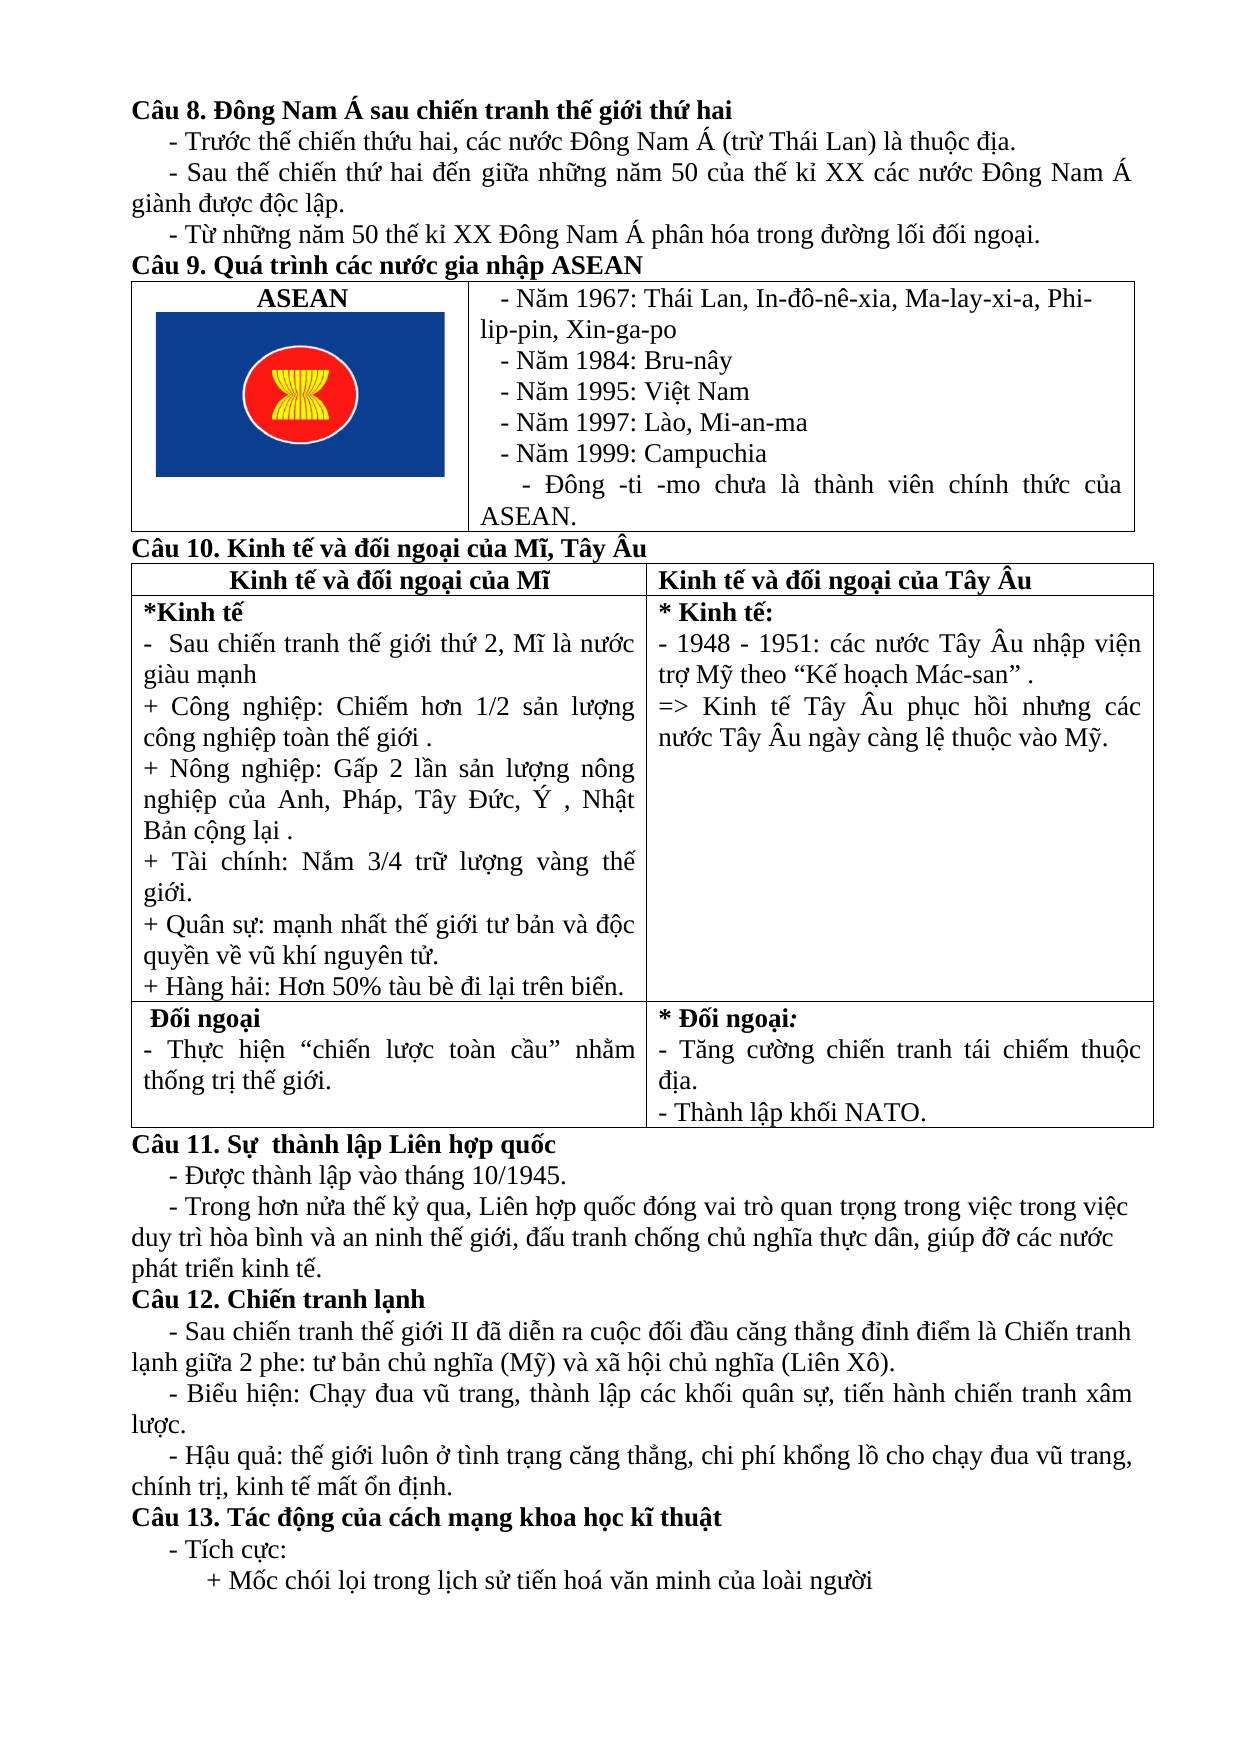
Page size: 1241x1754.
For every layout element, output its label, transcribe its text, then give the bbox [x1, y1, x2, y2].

table_header - Năm 1967: Thái Lan, In-đô-nê-xia, Ma-lay-xi-a, Phi-lip-pin, Xin-ga-po - Năm 1984: Bru-nây - Năm 1995: Việt Nam - Năm 1997: Lào, Mi-an-ma - Năm 1999: Campuchia - Đông -ti -mo chưa là thành viên chính thức của ASEAN. [469, 282, 1134, 531]
text Câu 11. Sự thành lập Liên hợp quốc [131, 1128, 1134, 1159]
table_header Kinh tế và đối ngoại của Tây Âu [647, 564, 1153, 595]
text - Tích cực: [131, 1533, 1134, 1564]
table_cell Đối ngoại - Thực hiện “chiến lược toàn cầu” nhằm thống trị thế giới. [132, 1002, 646, 1127]
text - Biểu hiện: Chạy đua vũ trang, thành lập các khối quân sự, tiến hành chiến tranh xâm lược. [131, 1377, 1134, 1439]
table_cell *Kinh tế - Sau chiến tranh thế giới thứ 2, Mĩ là nước giàu mạnh + Công nghiệp: Chiếm hơn 1/2 sản lượng công nghiệp toàn thế giới . + Nông nghiệp: Gấp 2 lần sản lượng nông nghiệp của Anh, Pháp, Tây Đức, Ý , Nhật Bản cộng lại . + Tài chính: Nắm 3/4 trữ lượng vàng thế giới. + Quân sự: mạnh nhất thế giới tư bản và độc quyền về vũ khí nguyên tử. + Hàng hải: Hơn 50% tàu bè đi lại trên biển. [132, 596, 646, 1001]
table_cell * Kinh tế: - 1948 - 1951: các nước Tây Âu nhập viện trợ Mỹ theo “Kế hoạch Mác-san” . => Kinh tế Tây Âu phục hồi nhưng các nước Tây Âu ngày càng lệ thuộc vào Mỹ. [647, 596, 1153, 1001]
table_header ASEAN [132, 282, 468, 531]
table_header Kinh tế và đối ngoại của Mĩ [132, 564, 646, 595]
text - Trước thế chiến thứu hai, các nước Đông Nam Á (trừ Thái Lan) là thuộc địa. [131, 125, 1134, 156]
text - Hậu quả: thế giới luôn ở tình trạng căng thẳng, chi phí khổng lồ cho chạy đua vũ trang, chính trị, kinh tế mất ổn định. [131, 1439, 1134, 1502]
text - Sau chiến tranh thế giới II đã diễn ra cuộc đối đầu căng thẳng đỉnh điểm là Chiến tranh lạnh giữa 2 phe: tư bản chủ nghĩa (Mỹ) và xã hội chủ nghĩa (Liên Xô). [131, 1315, 1134, 1377]
table_cell * Đối ngoại: - Tăng cường chiến tranh tái chiếm thuộc địa. - Thành lập khối NATO. [647, 1002, 1153, 1127]
text - Được thành lập vào tháng 10/1945. [131, 1159, 1134, 1190]
text Câu 13. Tác động của cách mạng khoa học kĩ thuật [131, 1502, 1134, 1533]
text Câu 10. Kinh tế và đối ngoại của Mĩ, Tây Âu [131, 532, 1134, 563]
text Câu 9. Quá trình các nước gia nhập ASEAN [131, 249, 1134, 281]
text - Từ những năm 50 thế kỉ XX Đông Nam Á phân hóa trong đường lối đối ngoại. [131, 218, 1134, 249]
text + Mốc chói lọi trong lịch sử tiến hoá văn minh của loài người [131, 1564, 1134, 1595]
picture [155, 312, 445, 477]
text Câu 12. Chiến tranh lạnh [131, 1283, 1134, 1315]
text - Sau thế chiến thứ hai đến giữa những năm 50 của thế kỉ XX các nước Đông Nam Á giành được độc lập. [131, 156, 1134, 218]
text - Trong hơn nửa thế kỷ qua, Liên hợp quốc đóng vai trò quan trọng trong việc trong việc duy trì hòa bình và an ninh thế giới, đấu tranh chống chủ nghĩa thực dân, giúp đỡ các nước phát triển kinh tế. [131, 1190, 1134, 1283]
text Câu 8. Đông Nam Á sau chiến tranh thế giới thứ hai [131, 94, 1134, 125]
